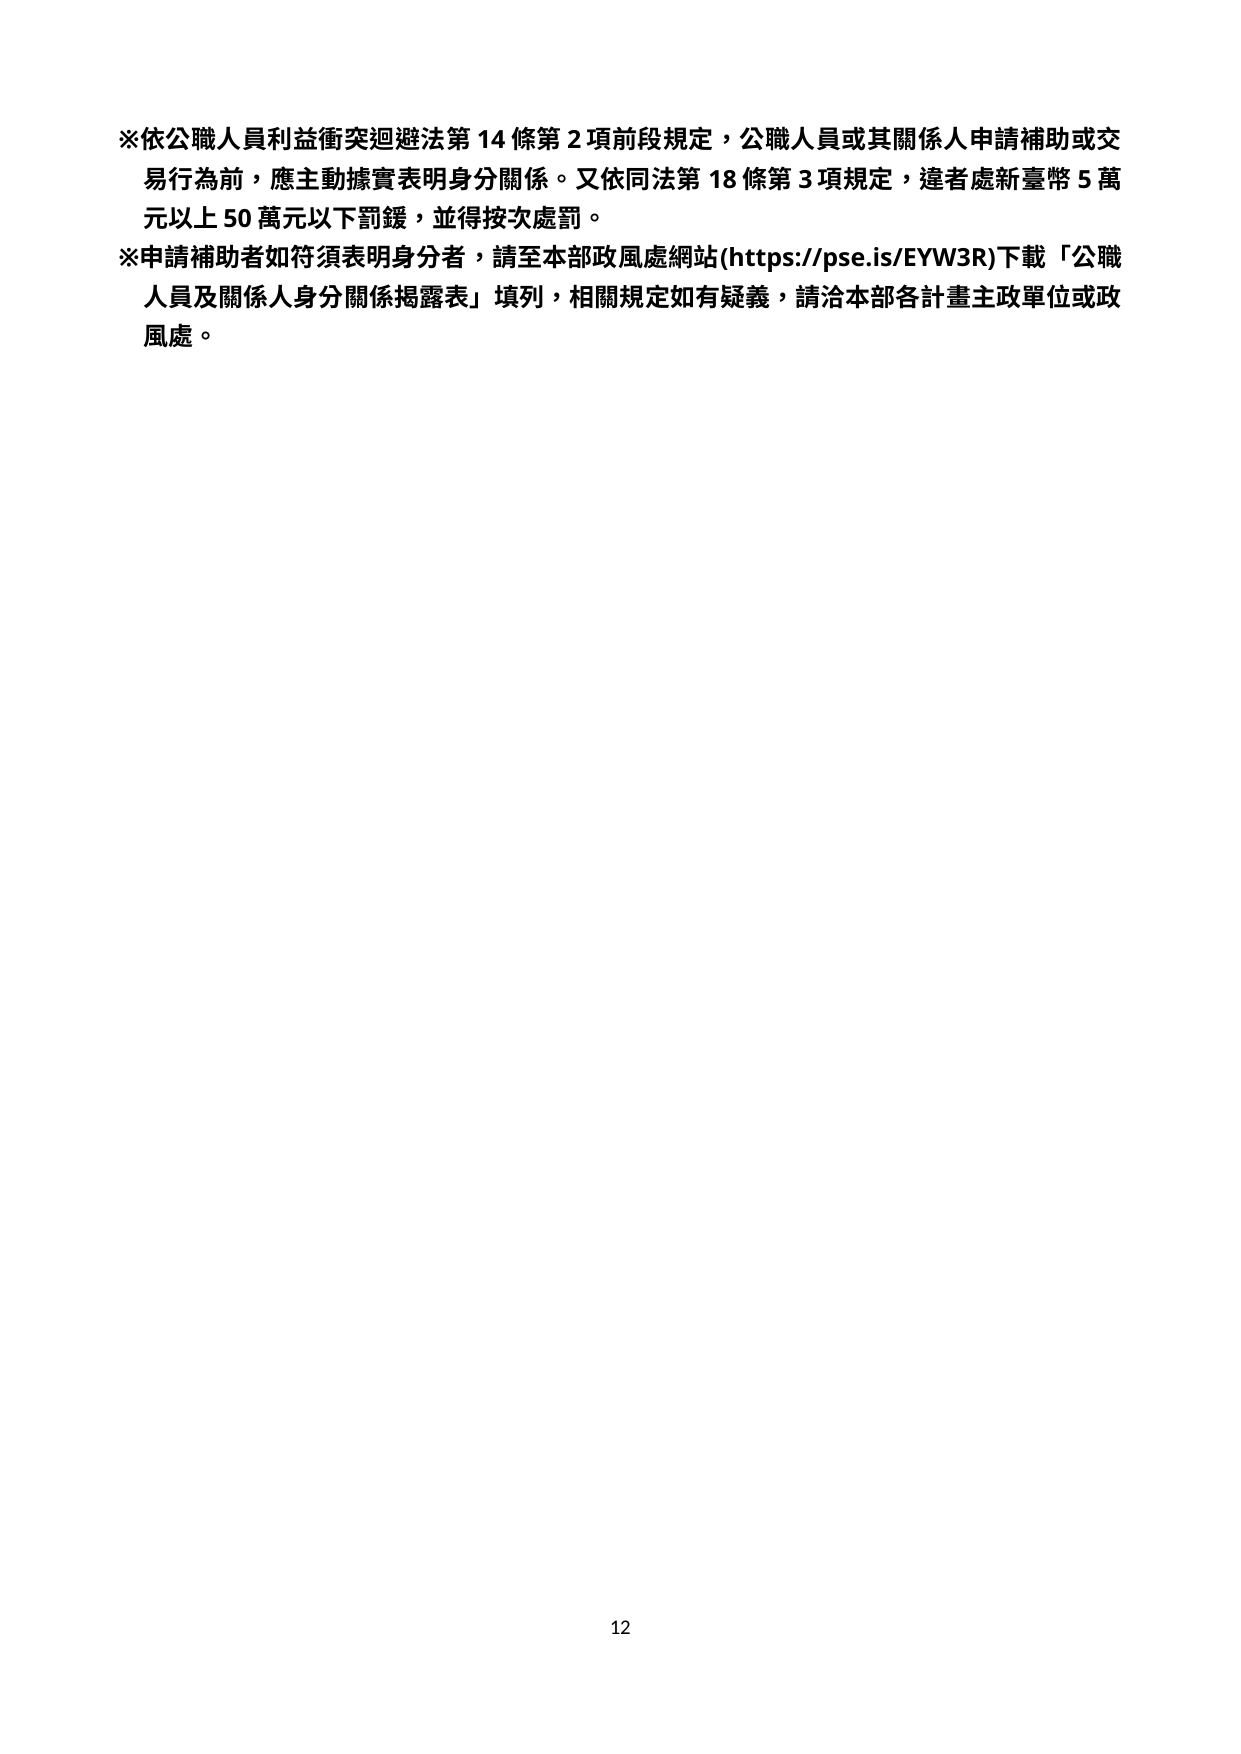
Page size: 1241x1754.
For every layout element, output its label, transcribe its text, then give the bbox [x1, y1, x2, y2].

text ※依公職人員利益衝突迴避法第14條第2項前段規定，公職人員或其關係人申請補助或交易行為前，應主動據實表明身分關係。又依同法第18條第3項規定，違者處新臺幣5萬元以上50萬元以下罰鍰，並得按次處罰。 [118, 118, 1122, 236]
text ※申請補助者如符須表明身分者，請至本部政風處網站(https://pse.is/EYW3R)下載「公職人員及關係人身分關係揭露表」填列，相關規定如有疑義，請洽本部各計畫主政單位或政風處。 [118, 236, 1122, 354]
